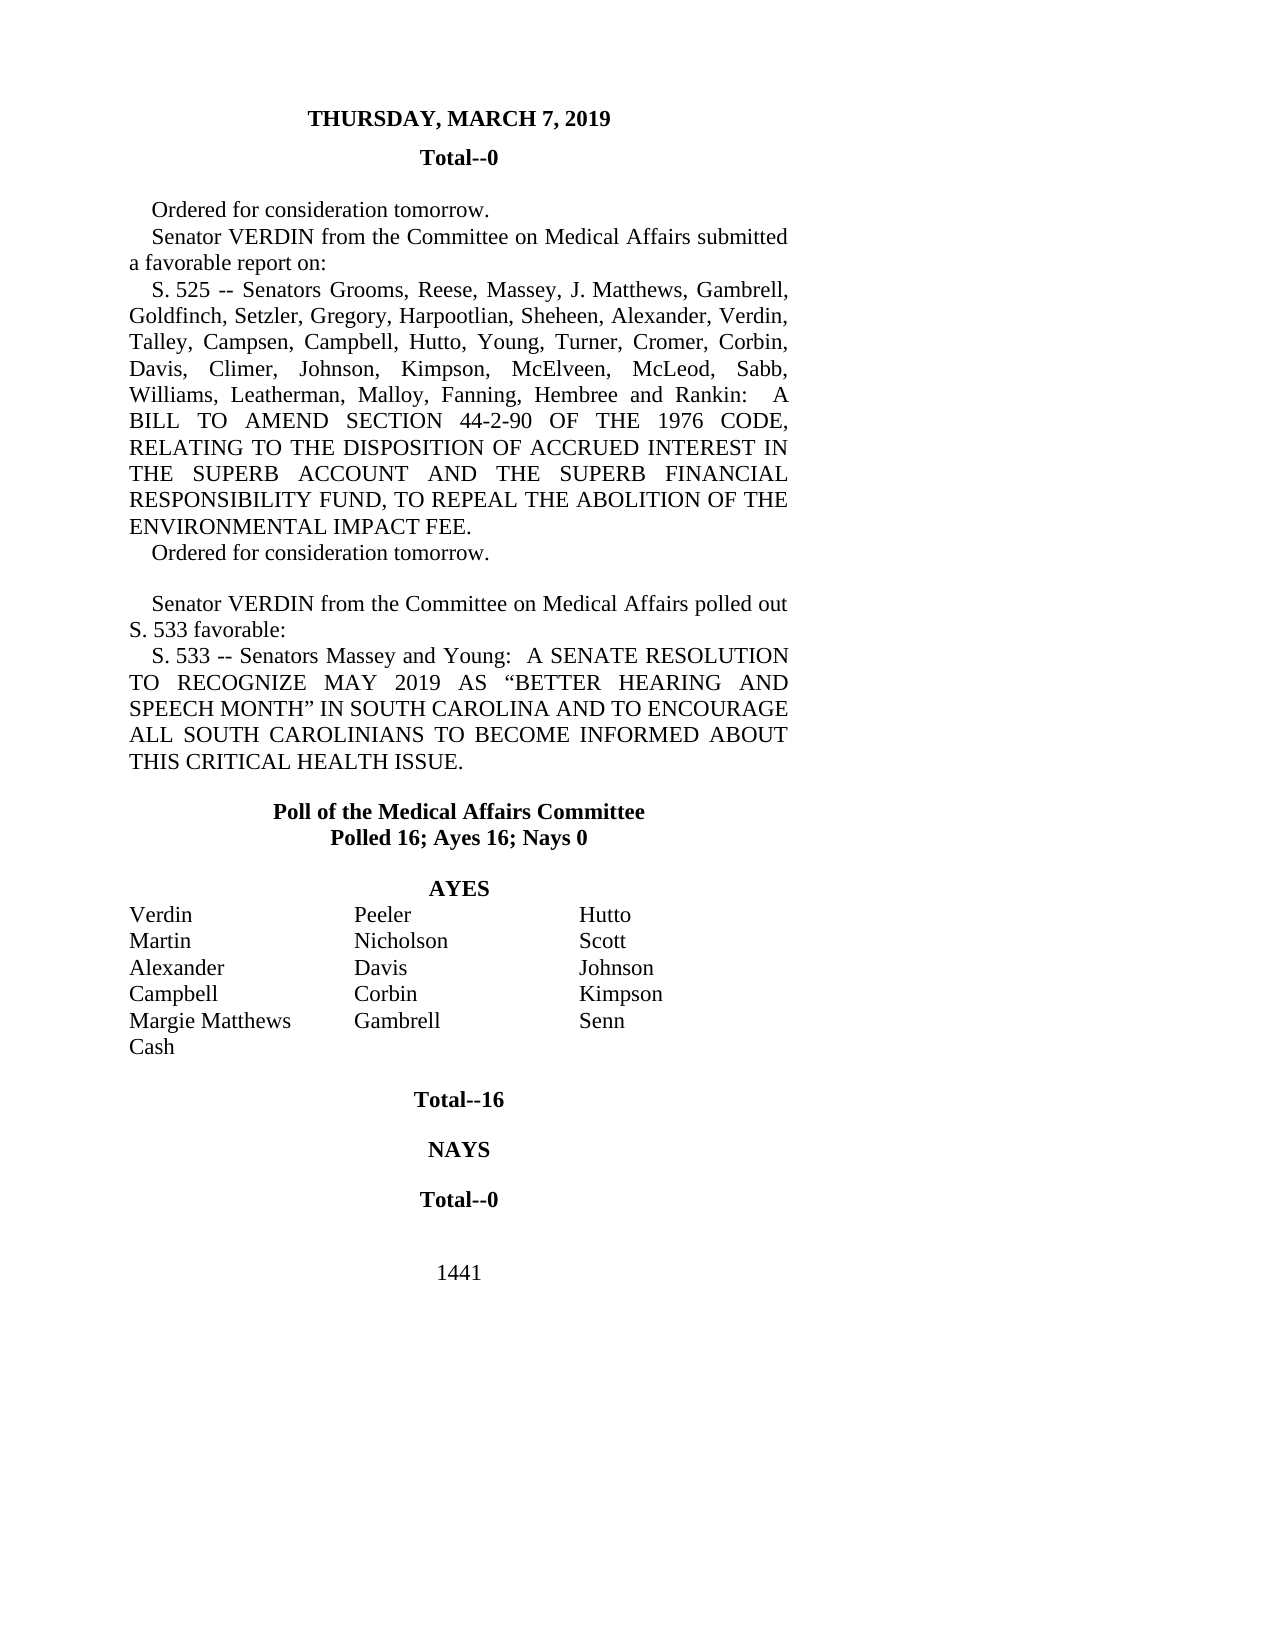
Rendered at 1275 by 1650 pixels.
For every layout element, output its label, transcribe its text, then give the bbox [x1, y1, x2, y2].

text Margie Matthews Gambrell Senn [129, 1007, 789, 1033]
text S. 525 -- Senators Grooms, Reese, Massey, J. Matthews, Gambrell, Goldfinch, Setzler, Gregory, Harpootlian, Sheheen, Alexander, Verdin, Talley, Campsen, Campbell, Hutto, Young, Turner, Cromer, Corbin, Davis, Climer, Johnson, Kimpson, McElveen, McLeod, Sabb, Williams, Leatherman, Malloy, Fanning, Hembree and Rankin: A BILL TO AMEND SECTION 44-2-90 OF THE 1976 CODE, RELATING TO THE DISPOSITION OF ACCRUED INTEREST IN THE SUPERB ACCOUNT AND THE SUPERB FINANCIAL RESPONSIBILITY FUND, TO REPEAL THE ABOLITION OF THE ENVIRONMENTAL IMPACT FEE. [129, 276, 789, 539]
text Senator VERDIN from the Committee on Medical Affairs submitted a favorable report on: [129, 223, 789, 276]
text Total--0 [129, 1187, 789, 1213]
text Martin Nicholson Scott [129, 928, 789, 954]
text Alexander Davis Johnson [129, 954, 789, 980]
text AYES [129, 875, 789, 901]
text Poll of the Medical Affairs Committee [129, 798, 789, 824]
text Total--0 [129, 144, 789, 170]
text Polled 16; Ayes 16; Nays 0 [129, 824, 789, 851]
text Total--16 [129, 1086, 789, 1112]
text Ordered for consideration tomorrow. [129, 197, 789, 223]
text Campbell Corbin Kimpson [129, 980, 789, 1007]
text Ordered for consideration tomorrow. [129, 539, 789, 566]
text Verdin Peeler Hutto [129, 901, 789, 928]
text S. 533 -- Senators Massey and Young: A SENATE RESOLUTION TO RECOGNIZE MAY 2019 AS “BETTER HEARING AND SPEECH MONTH” IN SOUTH CAROLINA AND TO ENCOURAGE ALL SOUTH CAROLINIANS TO BECOME INFORMED ABOUT THIS CRITICAL HEALTH ISSUE. [129, 642, 789, 774]
text Cash [129, 1033, 789, 1059]
text NAYS [129, 1136, 789, 1162]
text Senator VERDIN from the Committee on Medical Affairs polled out S. 533 favorable: [129, 589, 789, 642]
